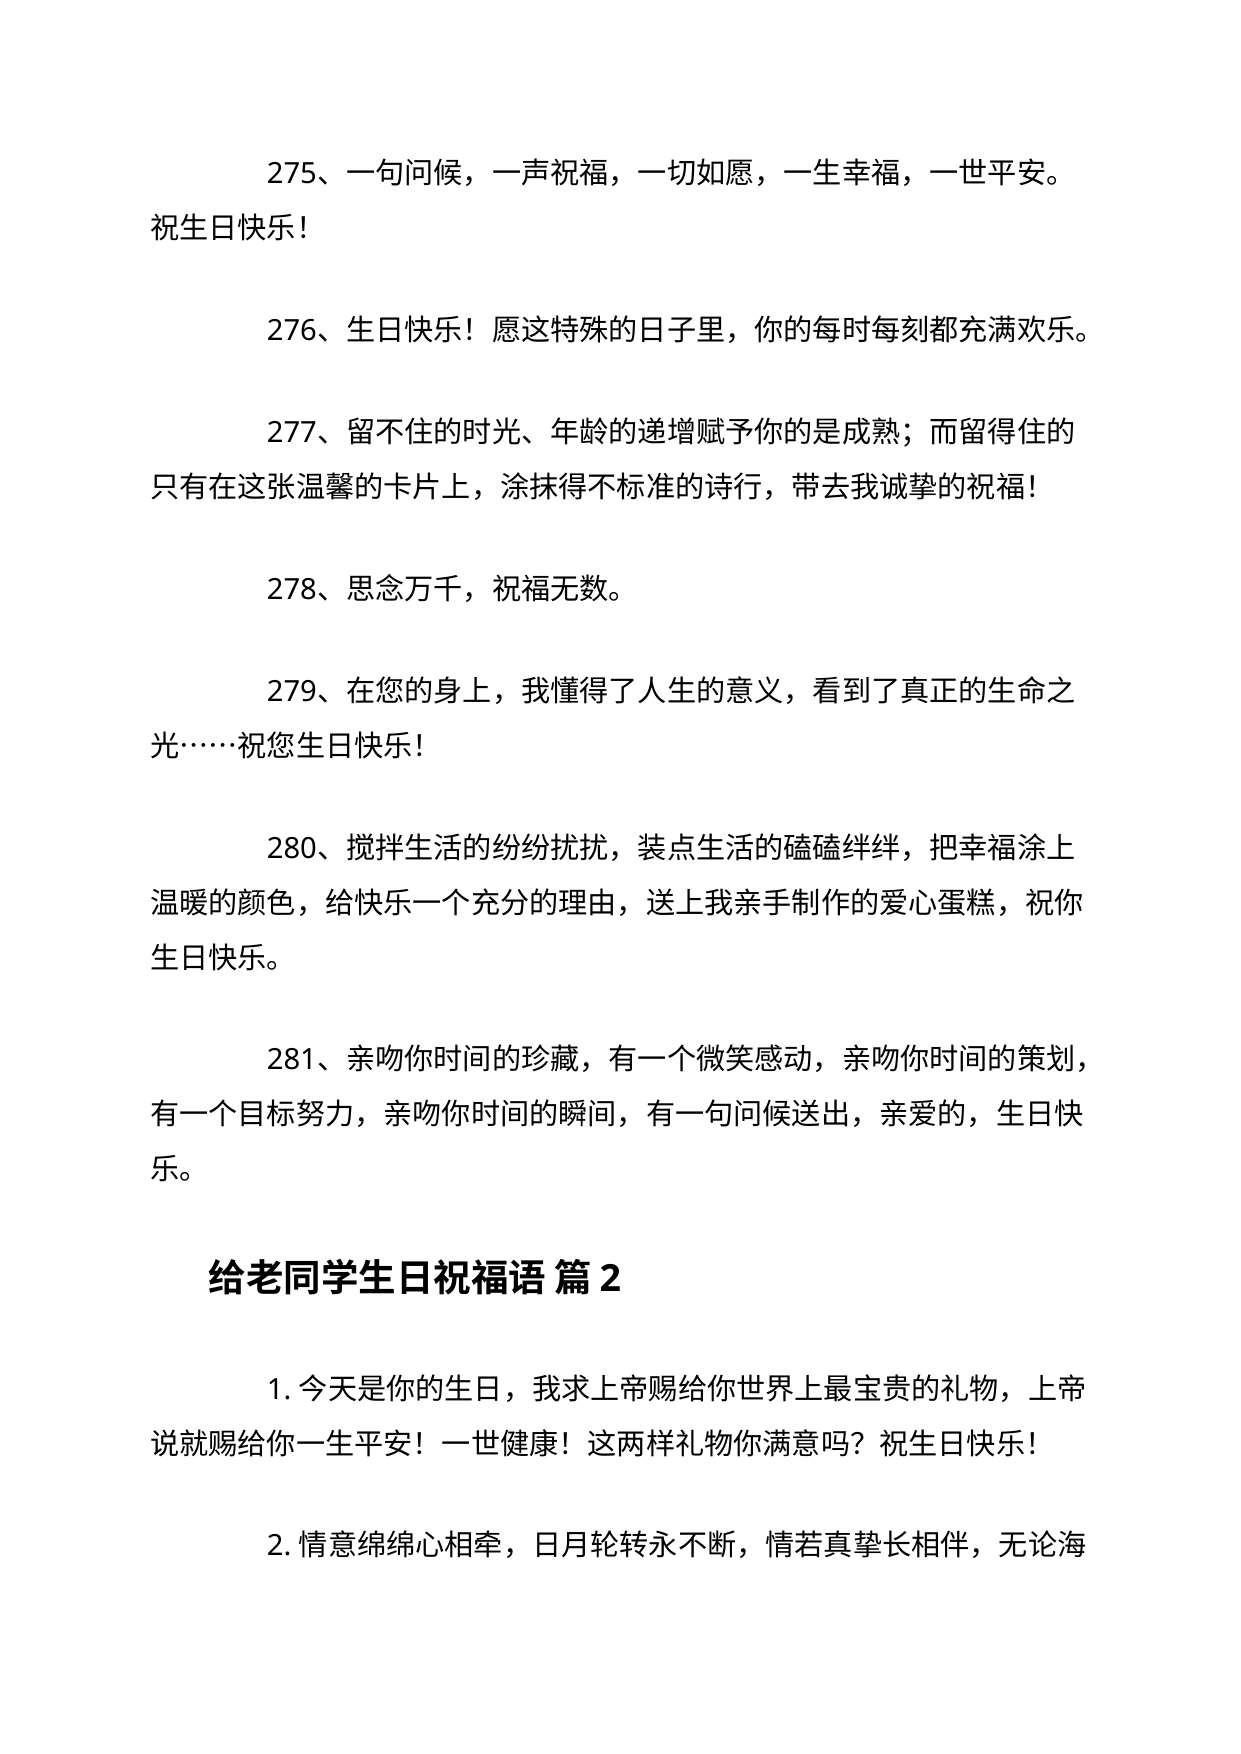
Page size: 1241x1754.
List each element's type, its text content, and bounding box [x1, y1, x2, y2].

text 276、生日快乐！愿这特殊的日子里，你的每时每刻都充满欢乐。 [150, 307, 1090, 349]
text 275、一句问候，一声祝福，一切如愿，一生幸福，一世平安。祝生日快乐！ [150, 150, 1090, 247]
text 给老同学生日祝福语 篇2 [150, 1248, 1090, 1302]
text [150, 1522, 1090, 1564]
text 1. 今天是你的生日，我求上帝赐给你世界上最宝贵的礼物，上帝说就赐给你一生平安！一世健康！这两样礼物你满意吗？祝生日快乐！ [150, 1365, 1090, 1462]
text 281、亲吻你时间的珍藏，有一个微笑感动，亲吻你时间的策划，有一个目标努力，亲吻你时间的瞬间，有一句问候送出，亲爱的，生日快乐。 [150, 1036, 1090, 1188]
text 280、搅拌生活的纷纷扰扰，装点生活的磕磕绊绊，把幸福涂上温暖的颜色，给快乐一个充分的理由，送上我亲手制作的爱心蛋糕，祝你生日快乐。 [150, 824, 1090, 976]
text 278、思念万千，祝福无数。 [150, 566, 1090, 608]
text 279、在您的身上，我懂得了人生的意义，看到了真正的生命之光……祝您生日快乐！ [150, 667, 1090, 765]
text 277、留不住的时光、年龄的递增赋予你的是成熟；而留得住的只有在这张温馨的卡片上，涂抹得不标准的诗行，带去我诚挚的祝福！ [150, 409, 1090, 506]
